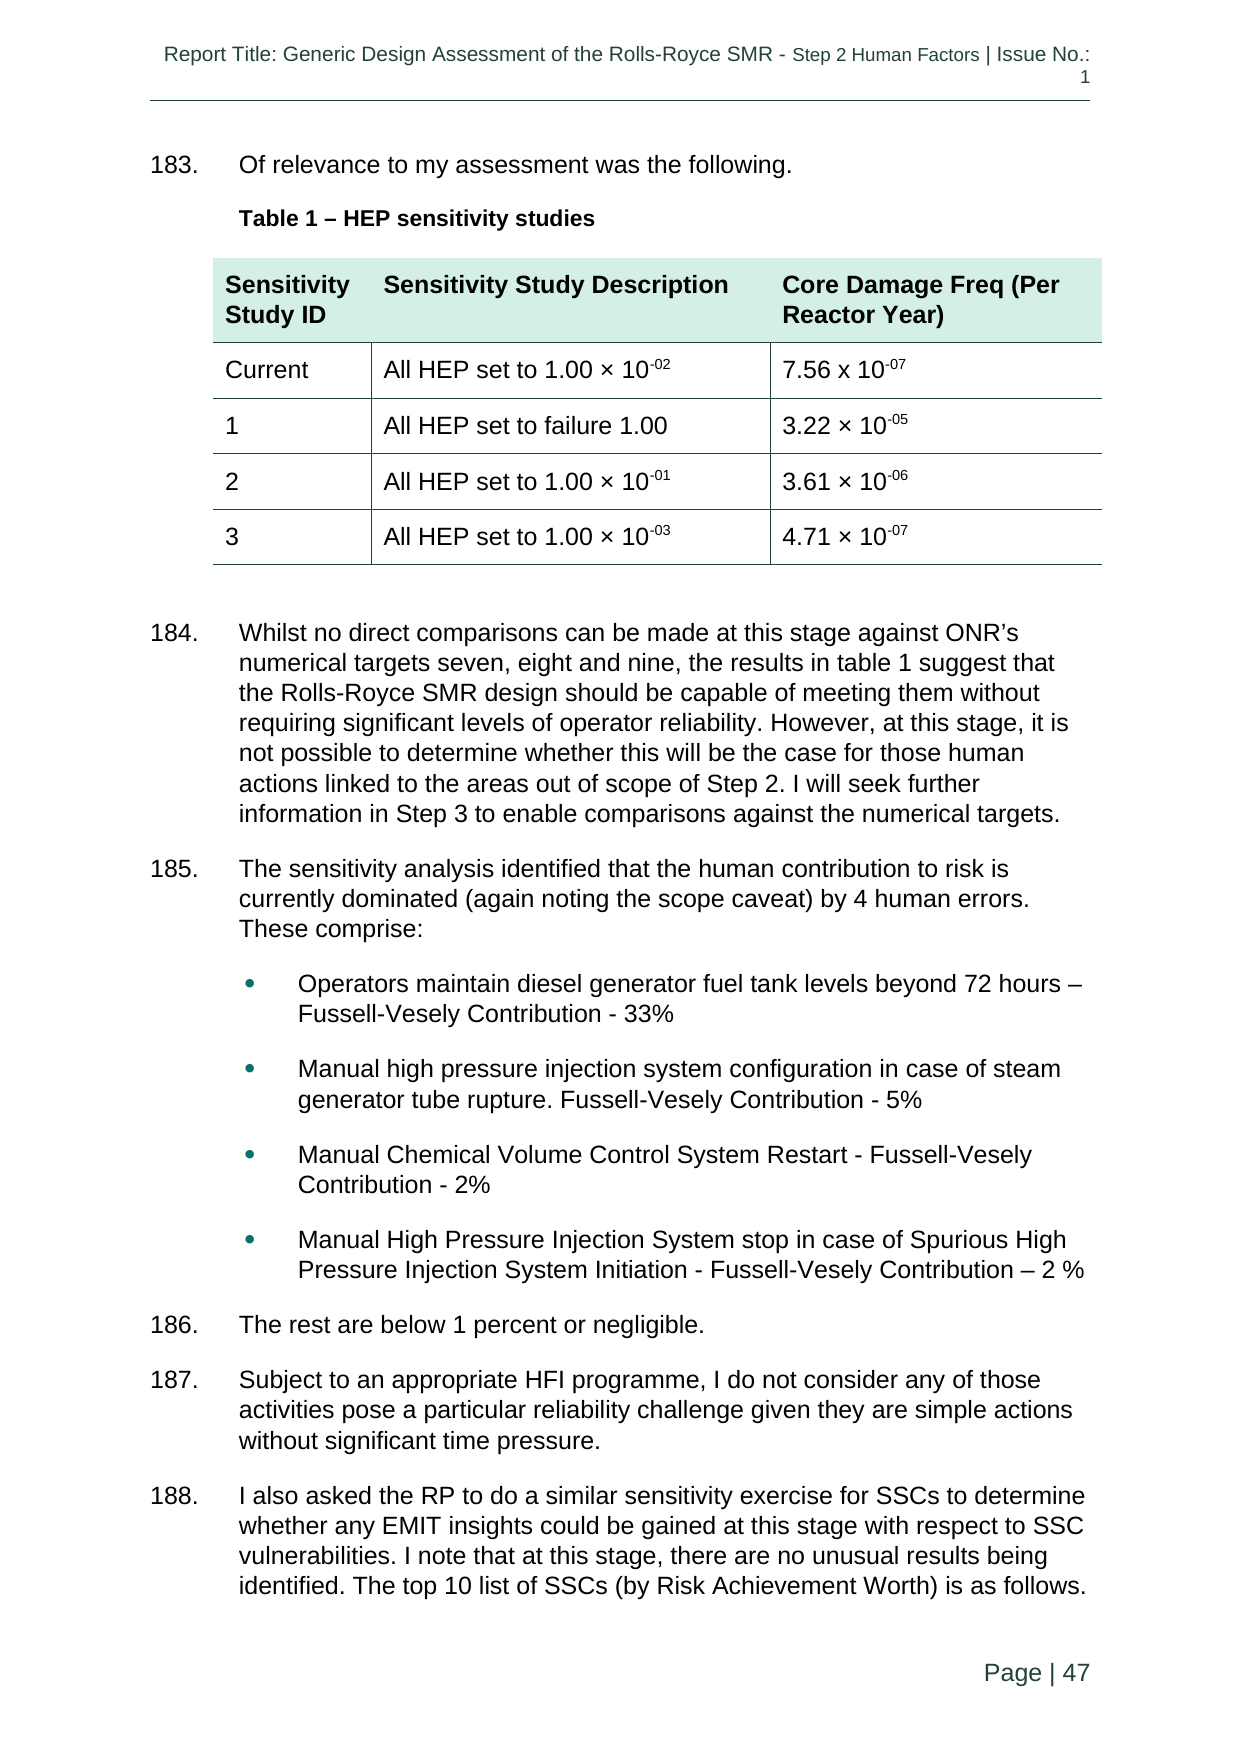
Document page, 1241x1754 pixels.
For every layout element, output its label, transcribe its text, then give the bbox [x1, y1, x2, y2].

list Manual high pressure injection system configuration in case of steam generator tube rupture. Fussell-Vesely Contribution - 5% [245, 1054, 1090, 1113]
table_header Core Damage Freq (Per Reactor Year) [770, 258, 1102, 342]
table_cell Current [213, 343, 371, 398]
list Operators maintain diesel generator fuel tank levels beyond 72 hours – Fussell-Vesely Contribution - 33% [245, 969, 1090, 1028]
table_cell 3.61 × 10-06 [771, 454, 1102, 509]
table_cell 3 [213, 510, 371, 564]
table_cell 3.22 × 10-05 [771, 399, 1102, 453]
list The sensitivity analysis identified that the human contribution to risk is currently dominated (again noting the scope caveat) by 4 human errors. These comprise: [150, 854, 1090, 943]
table_cell All HEP set to 1.00 × 10-01 [372, 454, 770, 509]
text Table 1 – HEP sensitivity studies [239, 205, 1090, 231]
table_cell 7.56 x 10-07 [771, 343, 1102, 398]
list Manual High Pressure Injection System stop in case of Spurious High Pressure Injection System Initiation - Fussell-Vesely Contribution – 2 % [245, 1225, 1090, 1284]
table_cell 1 [213, 399, 371, 453]
table_cell 4.71 × 10-07 [771, 510, 1102, 564]
table_header Sensitivity Study ID [213, 258, 372, 342]
list Whilst no direct comparisons can be made at this stage against ONR’s numerical targets seven, eight and nine, the results in table 1 suggest that the Rolls-Royce SMR design should be capable of meeting them without requiring significant levels of operator reliability. However, at this stage, it is not possible to determine whether this will be the case for those human actions linked to the areas out of scope of Step 2. I will seek further information in Step 3 to enable comparisons against the numerical targets. [150, 618, 1090, 827]
list The rest are below 1 percent or negligible. [150, 1310, 1090, 1339]
list I also asked the RP to do a similar sensitivity exercise for SSCs to determine whether any EMIT insights could be gained at this stage with respect to SSC vulnerabilities. I note that at this stage, there are no unusual results being identified. The top 10 list of SSCs (by Risk Achievement Worth) is as follows. [150, 1481, 1090, 1600]
table_header Sensitivity Study Description [372, 258, 770, 342]
table_cell All HEP set to failure 1.00 [372, 399, 770, 453]
table_cell 2 [213, 454, 371, 509]
list Subject to an appropriate HFI programme, I do not consider any of those activities pose a particular reliability challenge given they are simple actions without significant time pressure. [150, 1365, 1090, 1454]
list Manual Chemical Volume Control System Restart - Fussell-Vesely Contribution - 2% [245, 1140, 1090, 1199]
list Of relevance to my assessment was the following. [150, 150, 1090, 179]
table_cell All HEP set to 1.00 × 10-02 [372, 343, 770, 398]
table_cell All HEP set to 1.00 × 10-03 [372, 510, 770, 564]
